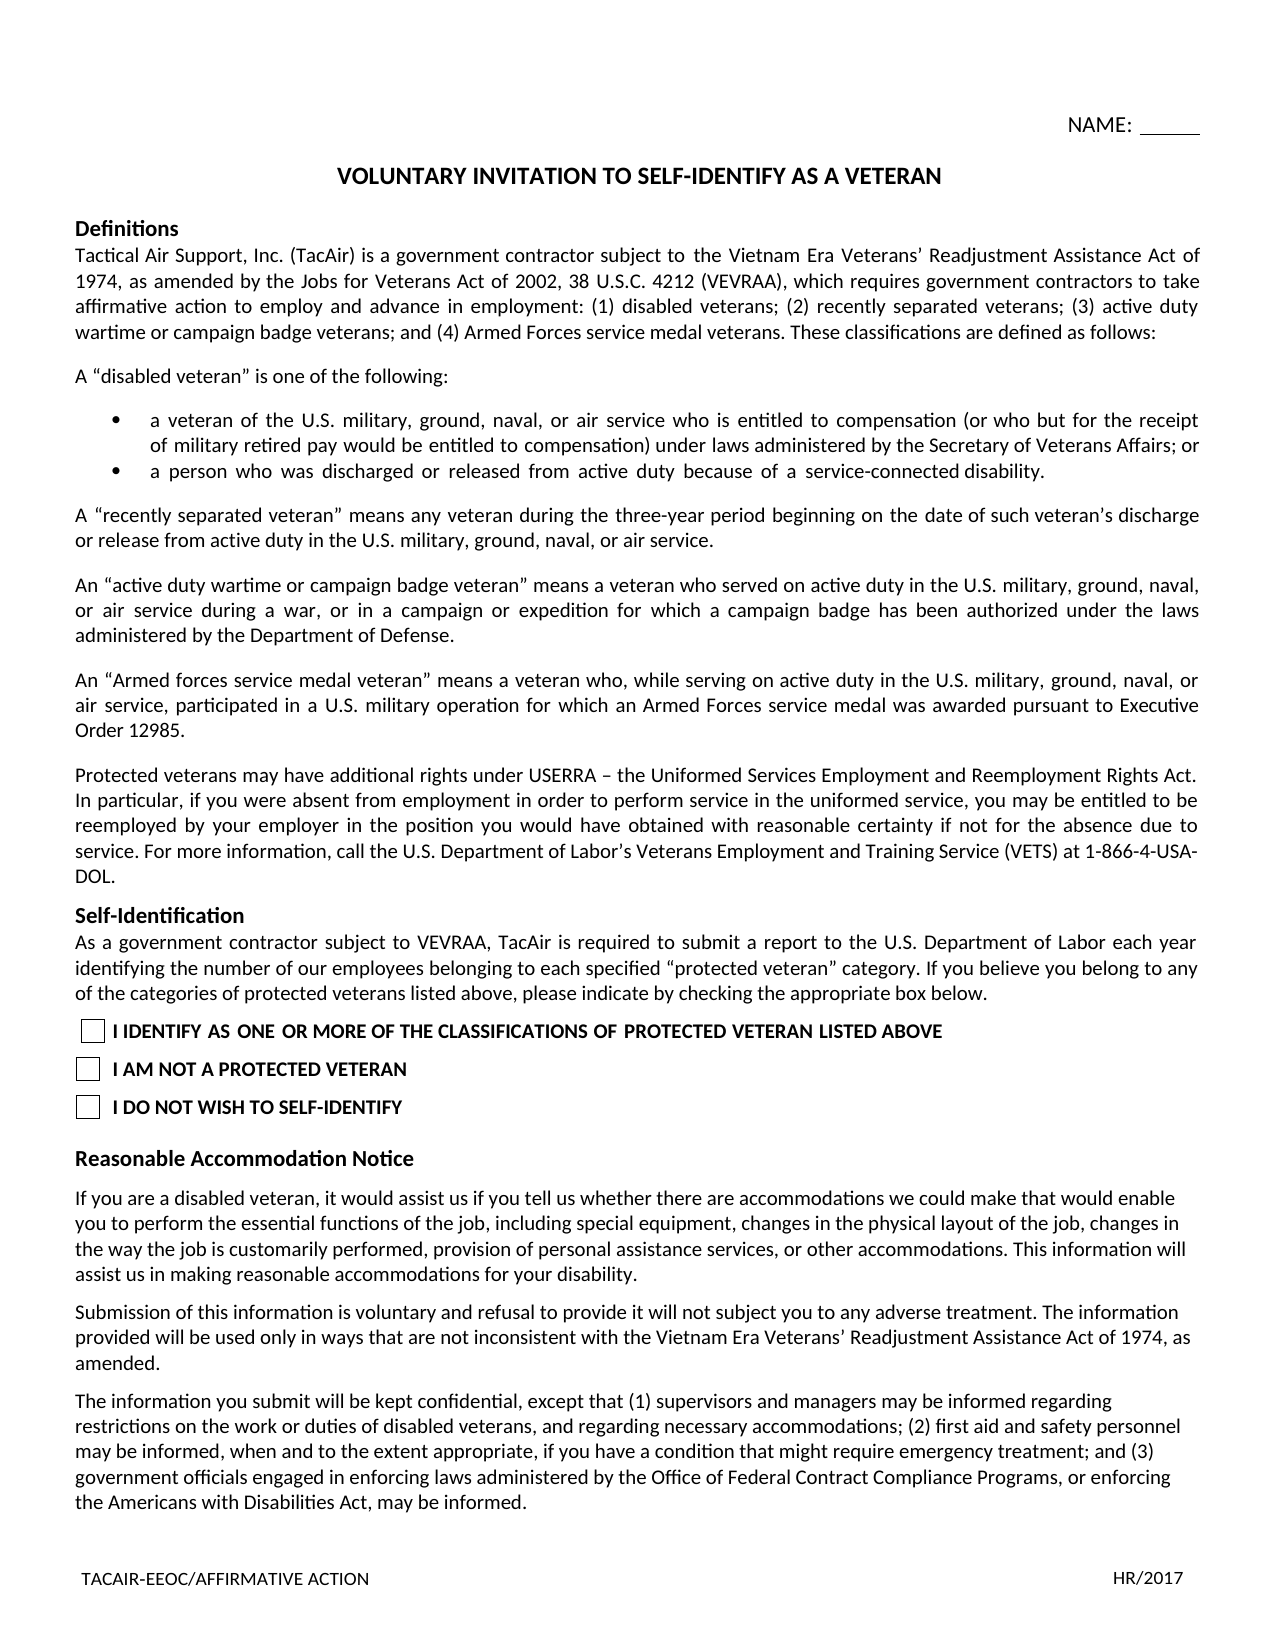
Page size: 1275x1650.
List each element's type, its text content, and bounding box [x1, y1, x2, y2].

text Protected veterans may have additional rights under USERRA – the Uniformed Services Employment and Reemployment Rights Act. In particular, if you were absent from employment in order to perform service in the uniformed service, you may be entitled to be reemployed by your employer in the position you would have obtained with reasonable certainty if not for the absence due to service. For more information, call the U.S. Department of Labor’s Veterans Employment and Training Service (VETS) at 1-866-4-USA-DOL. [75, 762, 1200, 889]
text NAME: [75, 110, 1200, 137]
text Self-Identification [75, 901, 1200, 929]
text I AM NOT A PROTECTED VETERAN [75, 1056, 1200, 1081]
text Submission of this information is voluntary and refusal to provide it will not subject you to any adverse treatment. The information provided will be used only in ways that are not inconsistent with the Vietnam Era Veterans’ Readjustment Assistance Act of 1974, as amended. [75, 1299, 1200, 1375]
text A “disabled veteran” is one of the following: [75, 363, 1200, 388]
list a veteran of the U.S. military, ground, naval, or air service who is entitled to compensation (or who but for the receipt of military retired pay would be entitled to compensation) under laws administered by the Secretary of Veterans Affairs; or [112, 407, 1200, 458]
text As a government contractor subject to VEVRAA, TacAir is required to submit a report to the U.S. Department of Labor each year identifying the number of our employees belonging to each specified “protected veteran” category. If you believe you belong to any of the categories of protected veterans listed above, please indicate by checking the appropriate box below. [75, 929, 1200, 1006]
text VOLUNTARY INVITATION TO SELF-IDENTIFY AS A VETERAN [75, 162, 1204, 189]
text Definitions [75, 214, 1200, 243]
text An “active duty wartime or campaign badge veteran” means a veteran who served on active duty in the U.S. military, ground, naval, or air service during a war, or in a campaign or expedition for which a campaign badge has been authorized under the laws administered by the Department of Defense. [75, 572, 1200, 648]
list a person who was discharged or released from active duty because of a service-connected disability. [112, 458, 1200, 483]
text Reasonable Accommodation Notice [75, 1144, 1200, 1172]
text If you are a disabled veteran, it would assist us if you tell us whether there are accommodations we could make that would enable you to perform the essential functions of the job, including special equipment, changes in the physical layout of the job, changes in the way the job is customarily performed, provision of personal assistance services, or other accommodations. This information will assist us in making reasonable accommodations for your disability. [75, 1185, 1200, 1287]
text I IDENTIFY AS ONE OR MORE OF THE CLASSIFICATIONS OF PROTECTED VETERAN LISTED ABOVE [75, 1018, 1200, 1043]
text An “Armed forces service medal veteran” means a veteran who, while serving on active duty in the U.S. military, ground, naval, or air service, participated in a U.S. military operation for which an Armed Forces service medal was awarded pursuant to Executive Order 12985. [75, 667, 1200, 743]
text I DO NOT WISH TO SELF-IDENTIFY [75, 1094, 1200, 1119]
text Tactical Air Support, Inc. (TacAir) is a government contractor subject to the Vietnam Era Veterans’ Readjustment Assistance Act of 1974, as amended by the Jobs for Veterans Act of 2002, 38 U.S.C. 4212 (VEVRAA), which requires government contractors to take affirmative action to employ and advance in employment: (1) disabled veterans; (2) recently separated veterans; (3) active duty wartime or campaign badge veterans; and (4) Armed Forces service medal veterans. These classifications are defined as follows: [75, 243, 1200, 344]
text The information you submit will be kept confidential, except that (1) supervisors and managers may be informed regarding restrictions on the work or duties of disabled veterans, and regarding necessary accommodations; (2) first aid and safety personnel may be informed, when and to the extent appropriate, if you have a condition that might require emergency treatment; and (3) government officials engaged in enforcing laws administered by the Office of Federal Contract Compliance Programs, or enforcing the Americans with Disabilities Act, may be informed. [75, 1388, 1200, 1515]
text A “recently separated veteran” means any veteran during the three-year period beginning on the date of such veteran’s discharge or release from active duty in the U.S. military, ground, naval, or air service. [75, 502, 1200, 553]
